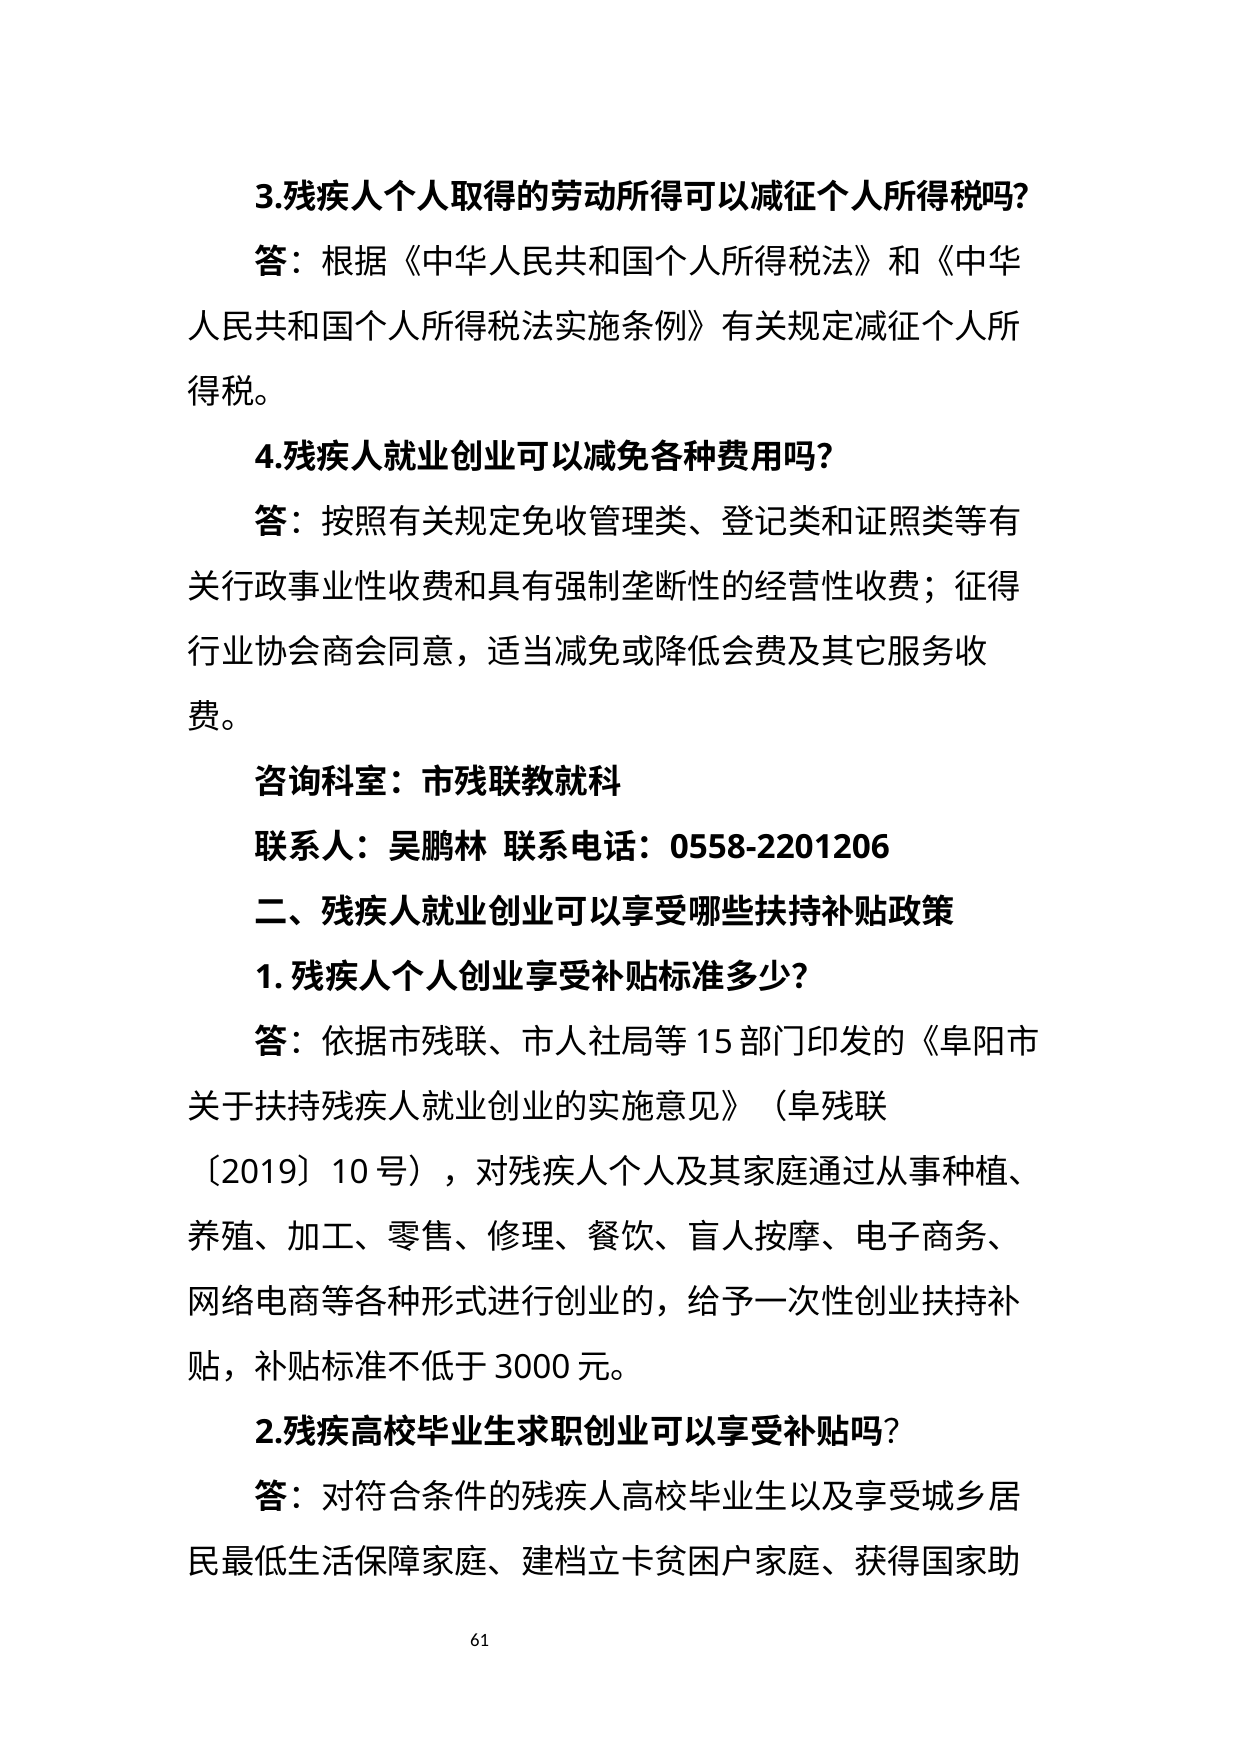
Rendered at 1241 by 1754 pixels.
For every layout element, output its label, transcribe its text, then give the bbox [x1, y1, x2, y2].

list 二、残疾人就业创业可以享受哪些扶持补贴政策 [187, 877, 1053, 942]
list 答：按照有关规定免收管理类、登记类和证照类等有关行政事业性收费和具有强制垄断性的经营性收费；征得行业协会商会同意，适当减免或降低会费及其它服务收费。 [187, 487, 1053, 747]
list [187, 1462, 1053, 1592]
list 咨询科室：市残联教就科 [187, 747, 1053, 812]
list 答：依据市残联、市人社局等15部门印发的《阜阳市关于扶持残疾人就业创业的实施意见》（阜残联〔2019〕10号），对残疾人个人及其家庭通过从事种植、养殖、加工、零售、修理、餐饮、盲人按摩、电子商务、网络电商等各种形式进行创业的，给予一次性创业扶持补贴，补贴标准不低于3000元。 [187, 1007, 1053, 1397]
list 联系人：吴鹏林 联系电话：0558-2201206 [187, 812, 1053, 877]
list 3.残疾人个人取得的劳动所得可以减征个人所得税吗？ [187, 162, 1053, 227]
list 4.残疾人就业创业可以减免各种费用吗？ [187, 422, 1053, 487]
list 答：根据《中华人民共和国个人所得税法》和《中华人民共和国个人所得税法实施条例》有关规定减征个人所得税。 [187, 227, 1053, 422]
list 2.残疾高校毕业生求职创业可以享受补贴吗？ [187, 1397, 1053, 1462]
list 1. 残疾人个人创业享受补贴标准多少？ [187, 942, 1053, 1007]
